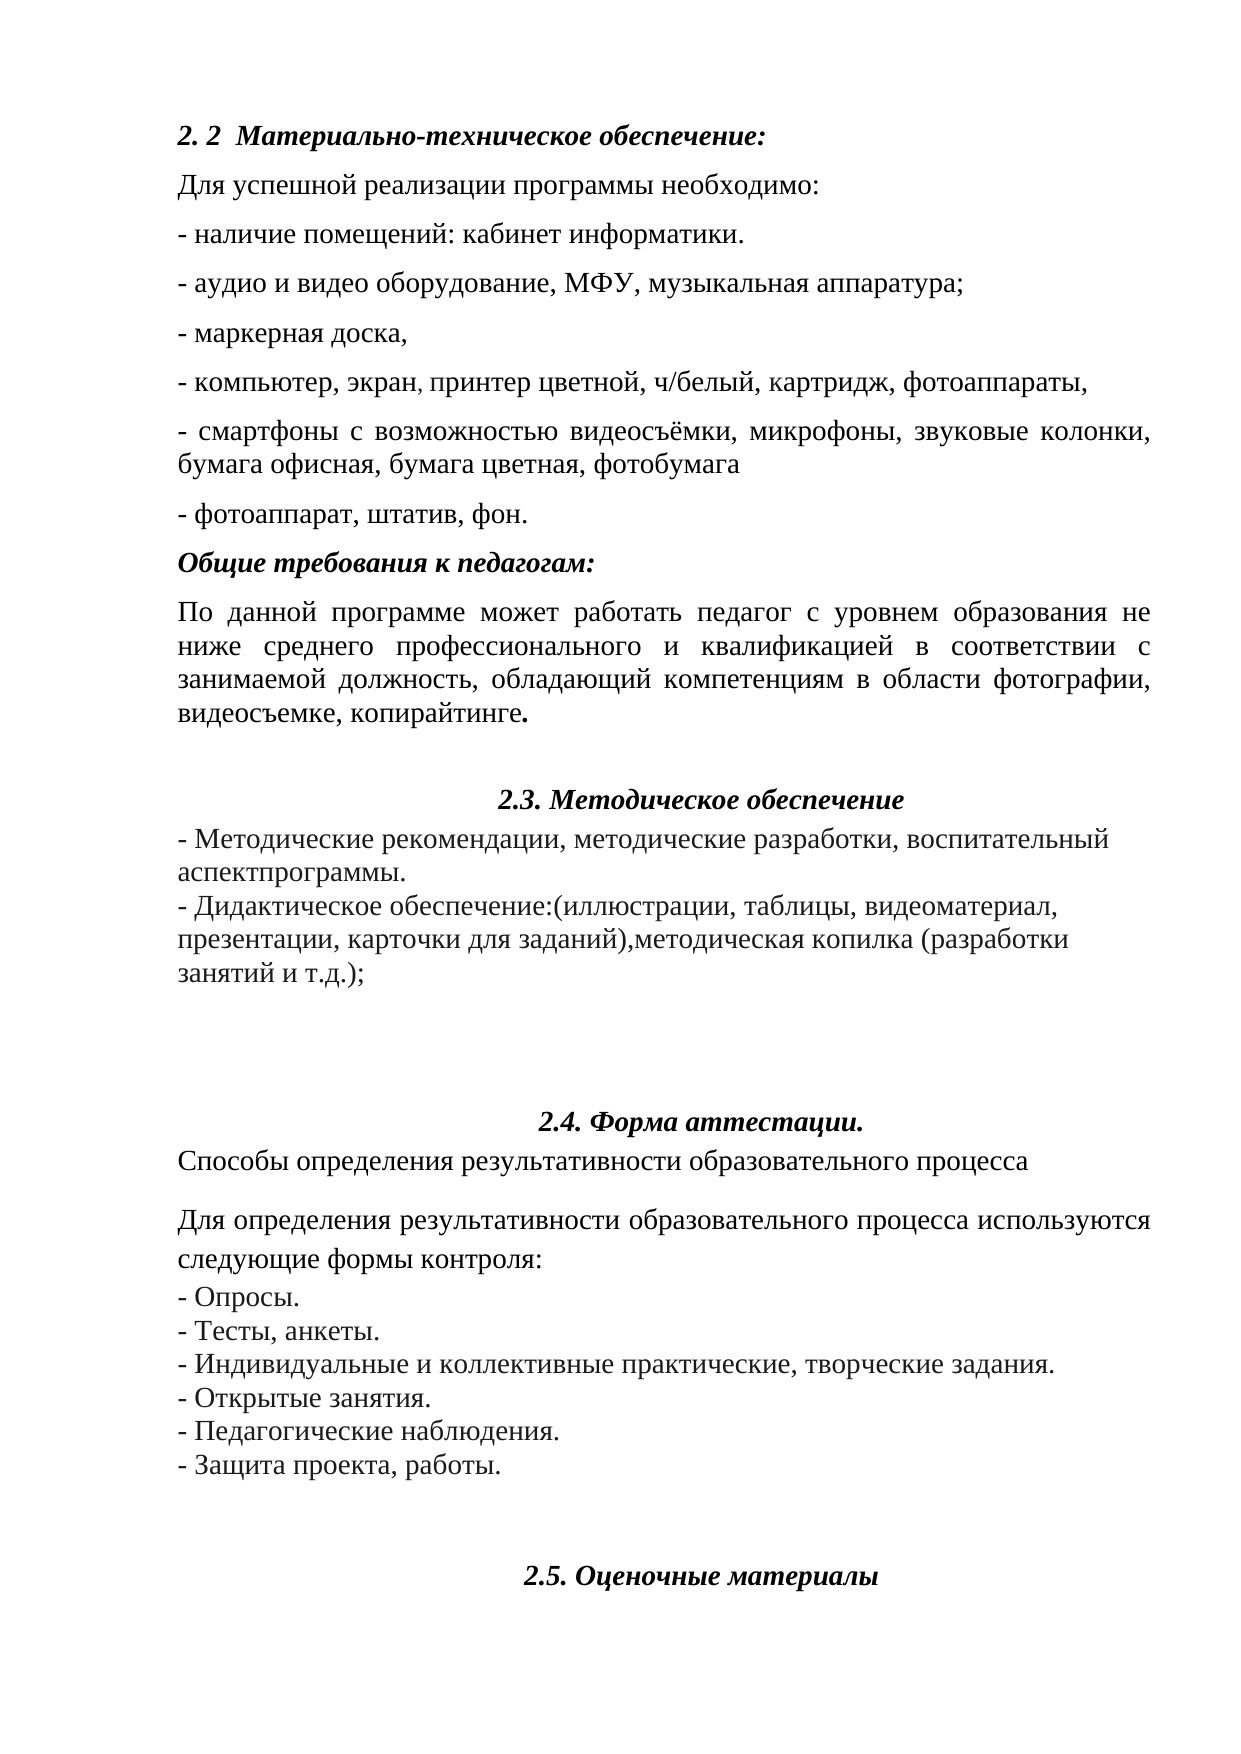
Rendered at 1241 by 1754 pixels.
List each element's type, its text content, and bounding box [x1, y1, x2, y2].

text 2. 2 Материально-техническое обеспечение: [177, 118, 1152, 152]
text - Защита проекта, работы. [177, 1447, 1152, 1481]
text - Методические рекомендации, методические разработки, воспитательный [177, 821, 1152, 854]
text - Индивидуальные и коллективные практические, творческие задания. [177, 1346, 1152, 1380]
text - компьютер, экран, принтер цветной, ч/белый, картридж, фотоаппараты, [177, 364, 1152, 397]
text По данной программе может работать педагог с уровнем образования не ниже среднего профессионального и квалификацией в соответствии с занимаемой должность, обладающий компетенциям в области фотографии, видеосъемке, копирайтинге. [177, 594, 1152, 728]
text Общие требования к педагогам: [177, 545, 1152, 578]
text - фотоаппарат, штатив, фон. [177, 496, 1152, 529]
text Способы определения результативности образовательного процесса [177, 1143, 1152, 1176]
text - аудио и видео оборудование, МФУ, музыкальная аппаратура; [177, 266, 1152, 299]
text - Тесты, анкеты. [177, 1313, 1152, 1346]
text 2.4. Форма аттестации. [177, 1104, 1152, 1138]
text 2.5. Оценочные материалы [177, 1558, 1152, 1591]
text - Опросы. [177, 1279, 1152, 1313]
text аспектпрограммы. [177, 854, 1152, 888]
text - маркерная доска, [177, 315, 1152, 348]
text Для определения результативности образовательного процесса используются следующие формы контроля: [177, 1202, 1152, 1274]
text - Открытые занятия. [177, 1380, 1152, 1413]
text 2.3. Методическое обеспечение [177, 782, 1152, 816]
text - смартфоны с возможностью видеосъёмки, микрофоны, звуковые колонки, бумага офисная, бумага цветная, фотобумага [177, 413, 1152, 480]
text - Педагогические наблюдения. [177, 1413, 1152, 1447]
text - наличие помещений: кабинет информатики. [177, 216, 1152, 250]
text Для успешной реализации программы необходимо: [177, 167, 1152, 201]
text - Дидактическое обеспечение:(иллюстрации, таблицы, видеоматериал, презентации, карточки для заданий),методическая копилка (разработки занятий и т.д.); [177, 888, 1152, 989]
